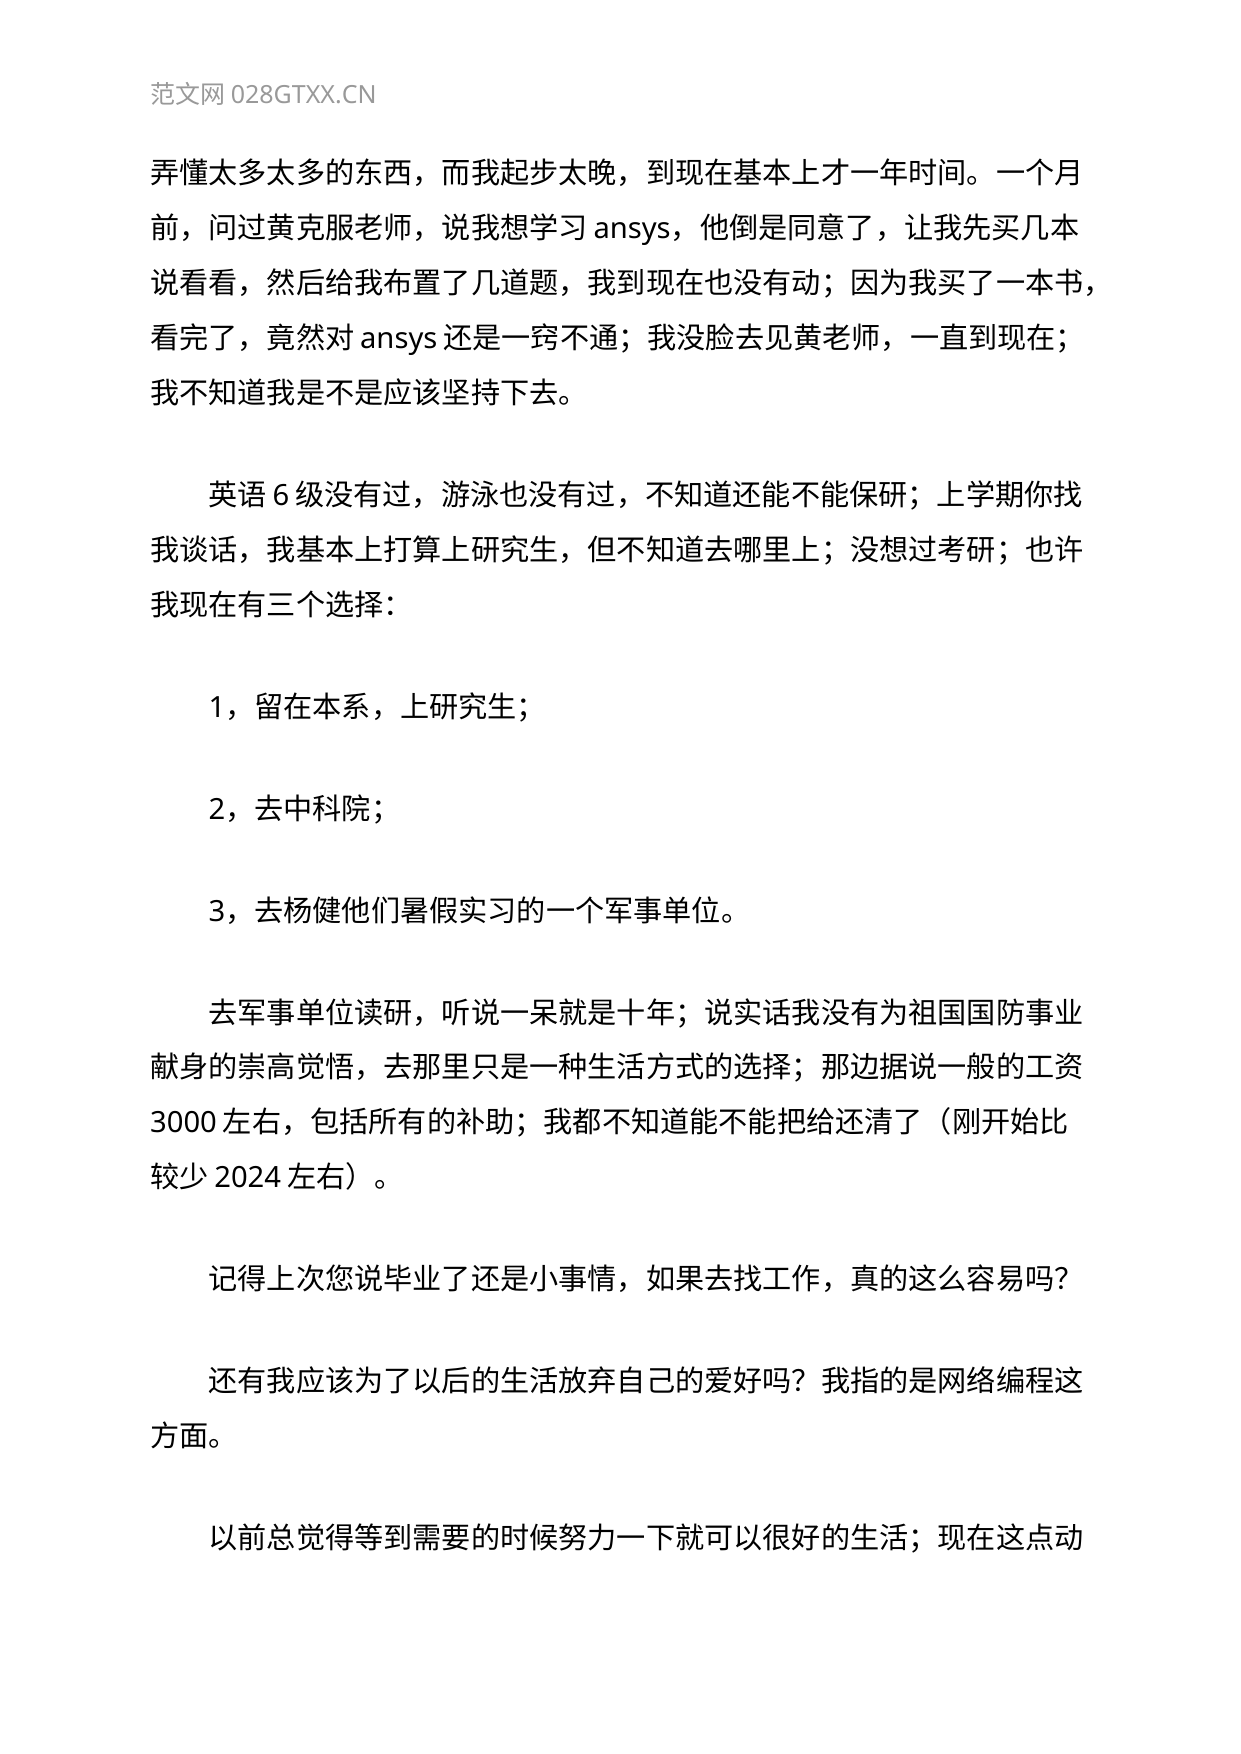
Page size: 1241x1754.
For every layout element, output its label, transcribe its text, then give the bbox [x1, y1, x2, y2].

text 1，留在本系，上研究生； [150, 683, 1090, 726]
text 还有我应该为了以后的生活放弃自己的爱好吗？我指的是网络编程这方面。 [150, 1358, 1090, 1455]
text 英语6级没有过，游泳也没有过，不知道还能不能保研；上学期你找我谈话，我基本上打算上研究生，但不知道去哪里上；没想过考研；也许我现在有三个选择： [150, 472, 1090, 624]
text 去军事单位读研，听说一呆就是十年；说实话我没有为祖国国防事业献身的崇高觉悟，去那里只是一种生活方式的选择；那边据说一般的工资3000左右，包括所有的补助；我都不知道能不能把给还清了（刚开始比较少2024左右）。 [150, 989, 1090, 1196]
text 记得上次您说毕业了还是小事情，如果去找工作，真的这么容易吗？ [150, 1256, 1090, 1298]
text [150, 150, 1090, 412]
text 2，去中科院； [150, 785, 1090, 828]
text 3，去杨健他们暑假实习的一个军事单位。 [150, 887, 1090, 929]
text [150, 1514, 1090, 1557]
